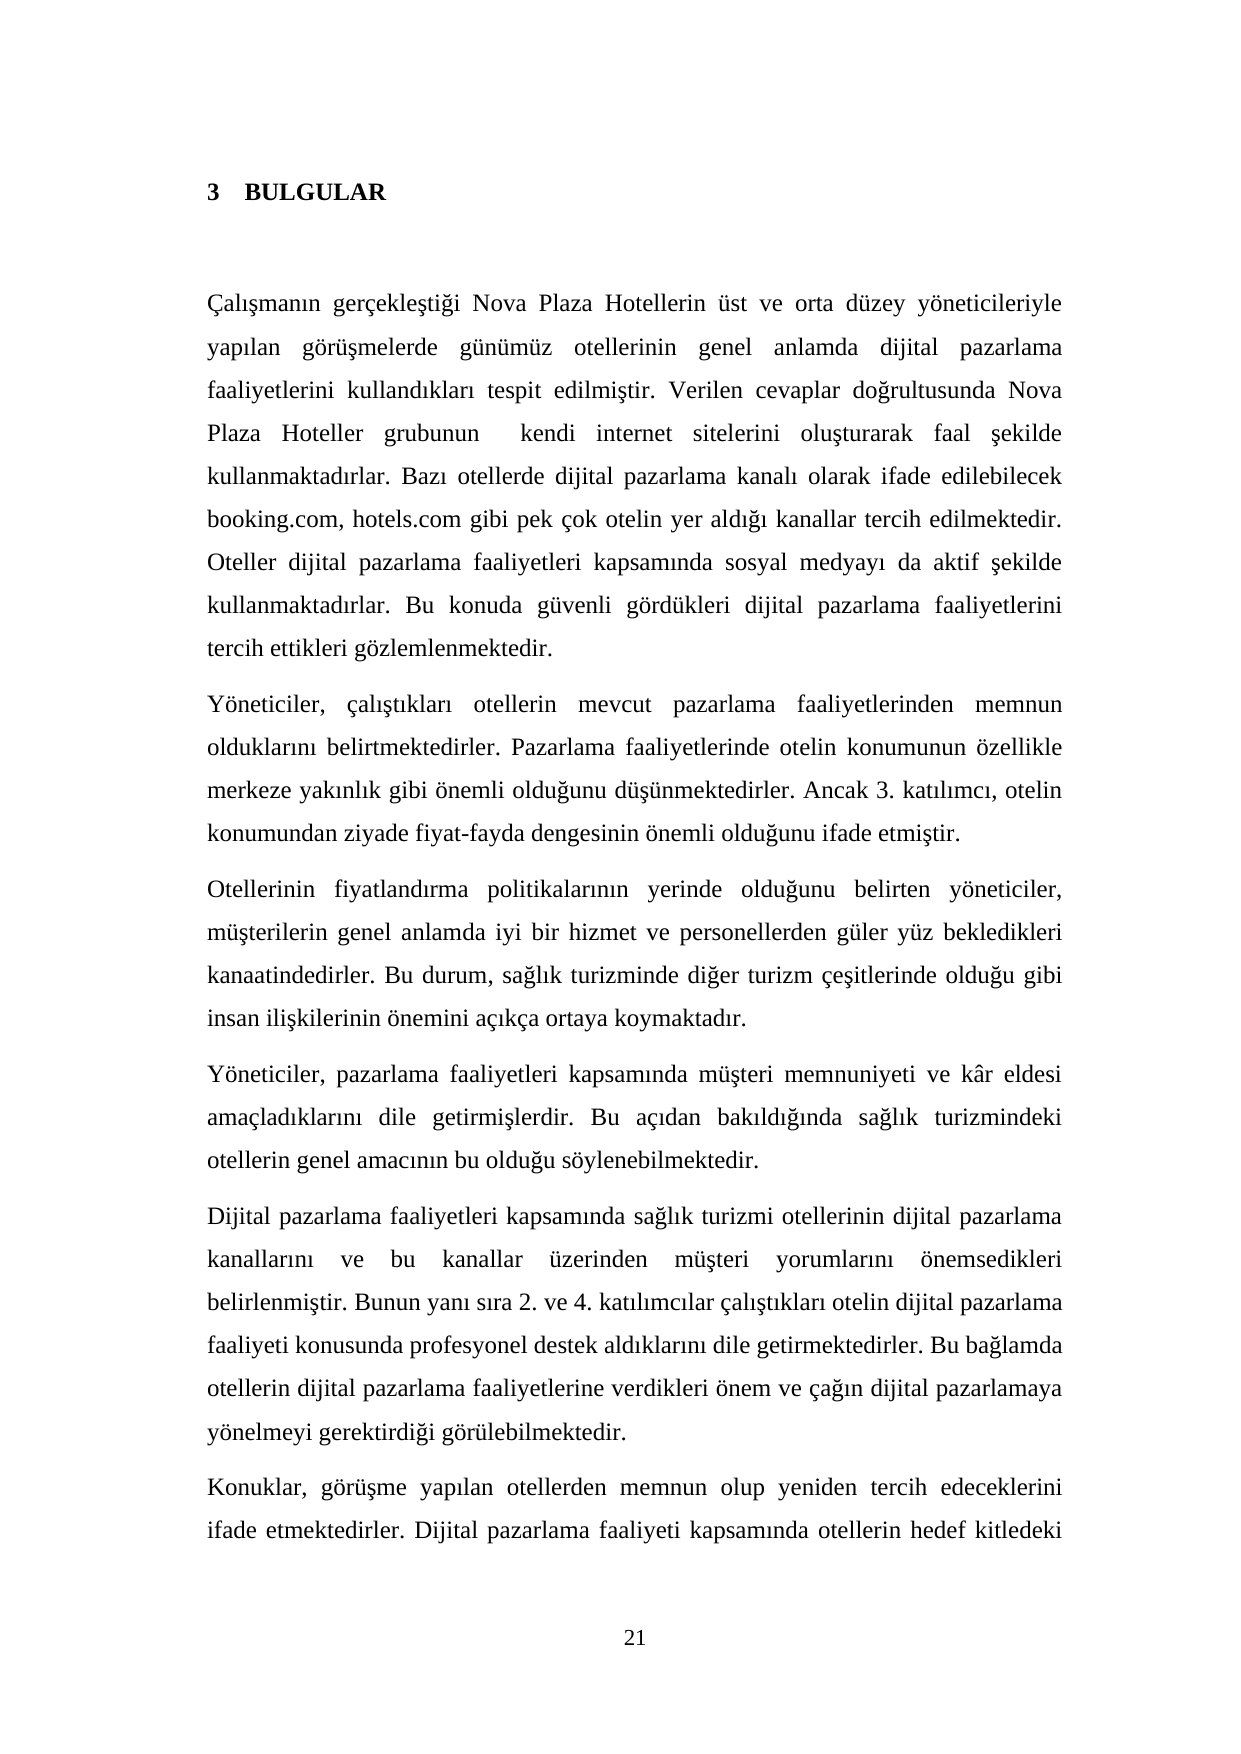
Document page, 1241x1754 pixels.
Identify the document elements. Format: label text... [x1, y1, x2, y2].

text Yöneticiler, çalıştıkları otellerin mevcut pazarlama faaliyetlerinden memnun olduklarını belirtmektedirler. Pazarlama faaliyetlerinde otelin konumunun özellikle merkeze yakınlık gibi önemli olduğunu düşünmektedirler. Ancak 3. katılımcı, otelin konumundan ziyade fiyat-fayda dengesinin önemli olduğunu ifade etmiştir. [207, 689, 1063, 847]
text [207, 1472, 1063, 1544]
list BULGULAR [207, 177, 1063, 206]
text Yöneticiler, pazarlama faaliyetleri kapsamında müşteri memnuniyeti ve kâr eldesi amaçladıklarını dile getirmişlerdir. Bu açıdan bakıldığında sağlık turizmindeki otellerin genel amacının bu olduğu söylenebilmektedir. [207, 1059, 1063, 1174]
text Çalışmanın gerçekleştiği Nova Plaza Hotellerin üst ve orta düzey yöneticileriyle yapılan görüşmelerde günümüz otellerinin genel anlamda dijital pazarlama faaliyetlerini kullandıkları tespit edilmiştir. Verilen cevaplar doğrultusunda Nova Plaza Hoteller grubunun kendi internet sitelerini oluşturarak faal şekilde kullanmaktadırlar. Bazı otellerde dijital pazarlama kanalı olarak ifade edilebilecek booking.com, hotels.com gibi pek çok otelin yer aldığı kanallar tercih edilmektedir. Oteller dijital pazarlama faaliyetleri kapsamında sosyal medyayı da aktif şekilde kullanmaktadırlar. Bu konuda güvenli gördükleri dijital pazarlama faaliyetlerini tercih ettikleri gözlemlenmektedir. [207, 288, 1063, 662]
text Otellerinin fiyatlandırma politikalarının yerinde olduğunu belirten yöneticiler, müşterilerin genel anlamda iyi bir hizmet ve personellerden güler yüz bekledikleri kanaatindedirler. Bu durum, sağlık turizminde diğer turizm çeşitlerinde olduğu gibi insan ilişkilerinin önemini açıkça ortaya koymaktadır. [207, 874, 1063, 1032]
text Dijital pazarlama faaliyetleri kapsamında sağlık turizmi otellerinin dijital pazarlama kanallarını ve bu kanallar üzerinden müşteri yorumlarını önemsedikleri belirlenmiştir. Bunun yanı sıra 2. ve 4. katılımcılar çalıştıkları otelin dijital pazarlama faaliyeti konusunda profesyonel destek aldıklarını dile getirmektedirler. Bu bağlamda otellerin dijital pazarlama faaliyetlerine verdikleri önem ve çağın dijital pazarlamaya yönelmeyi gerektirdiği görülebilmektedir. [207, 1201, 1063, 1445]
